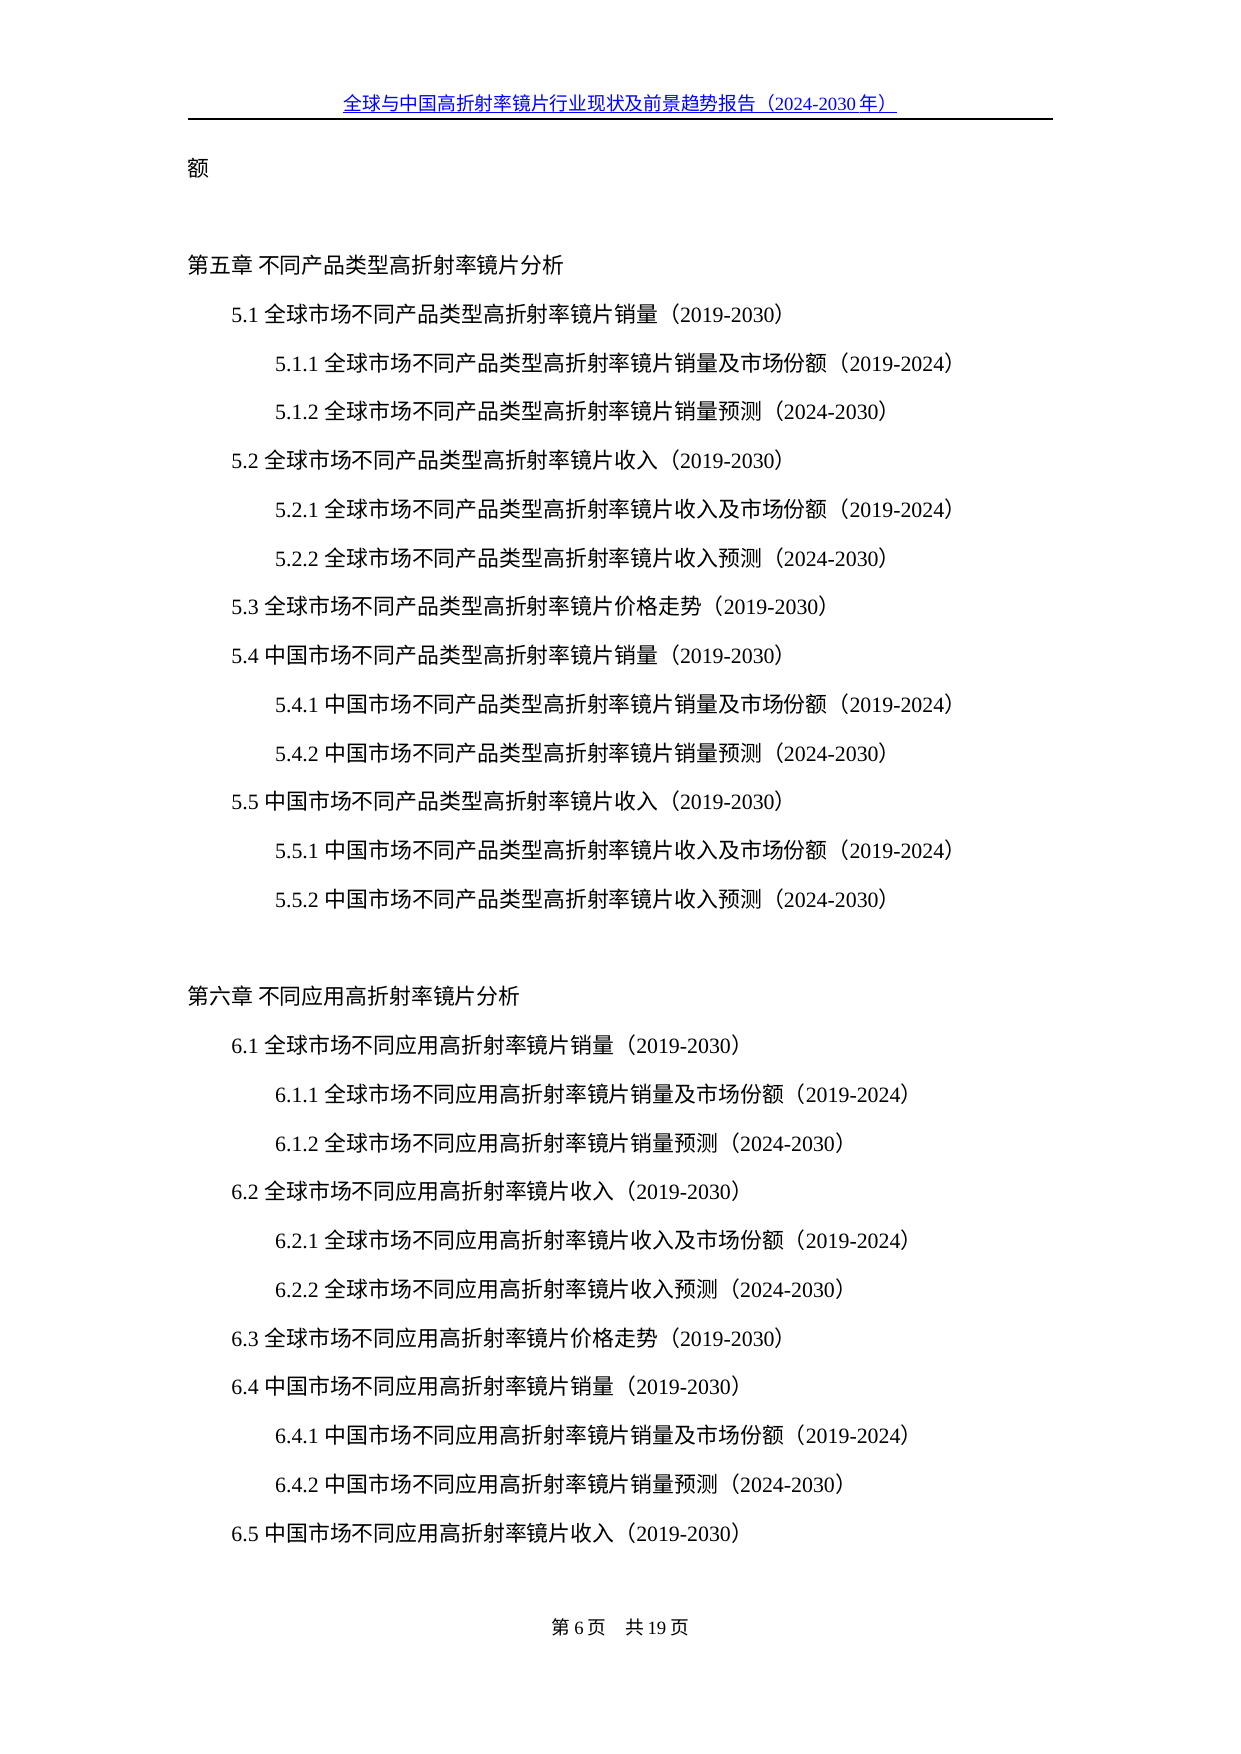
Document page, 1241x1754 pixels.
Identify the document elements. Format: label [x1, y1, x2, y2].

text [187, 150, 1053, 1548]
